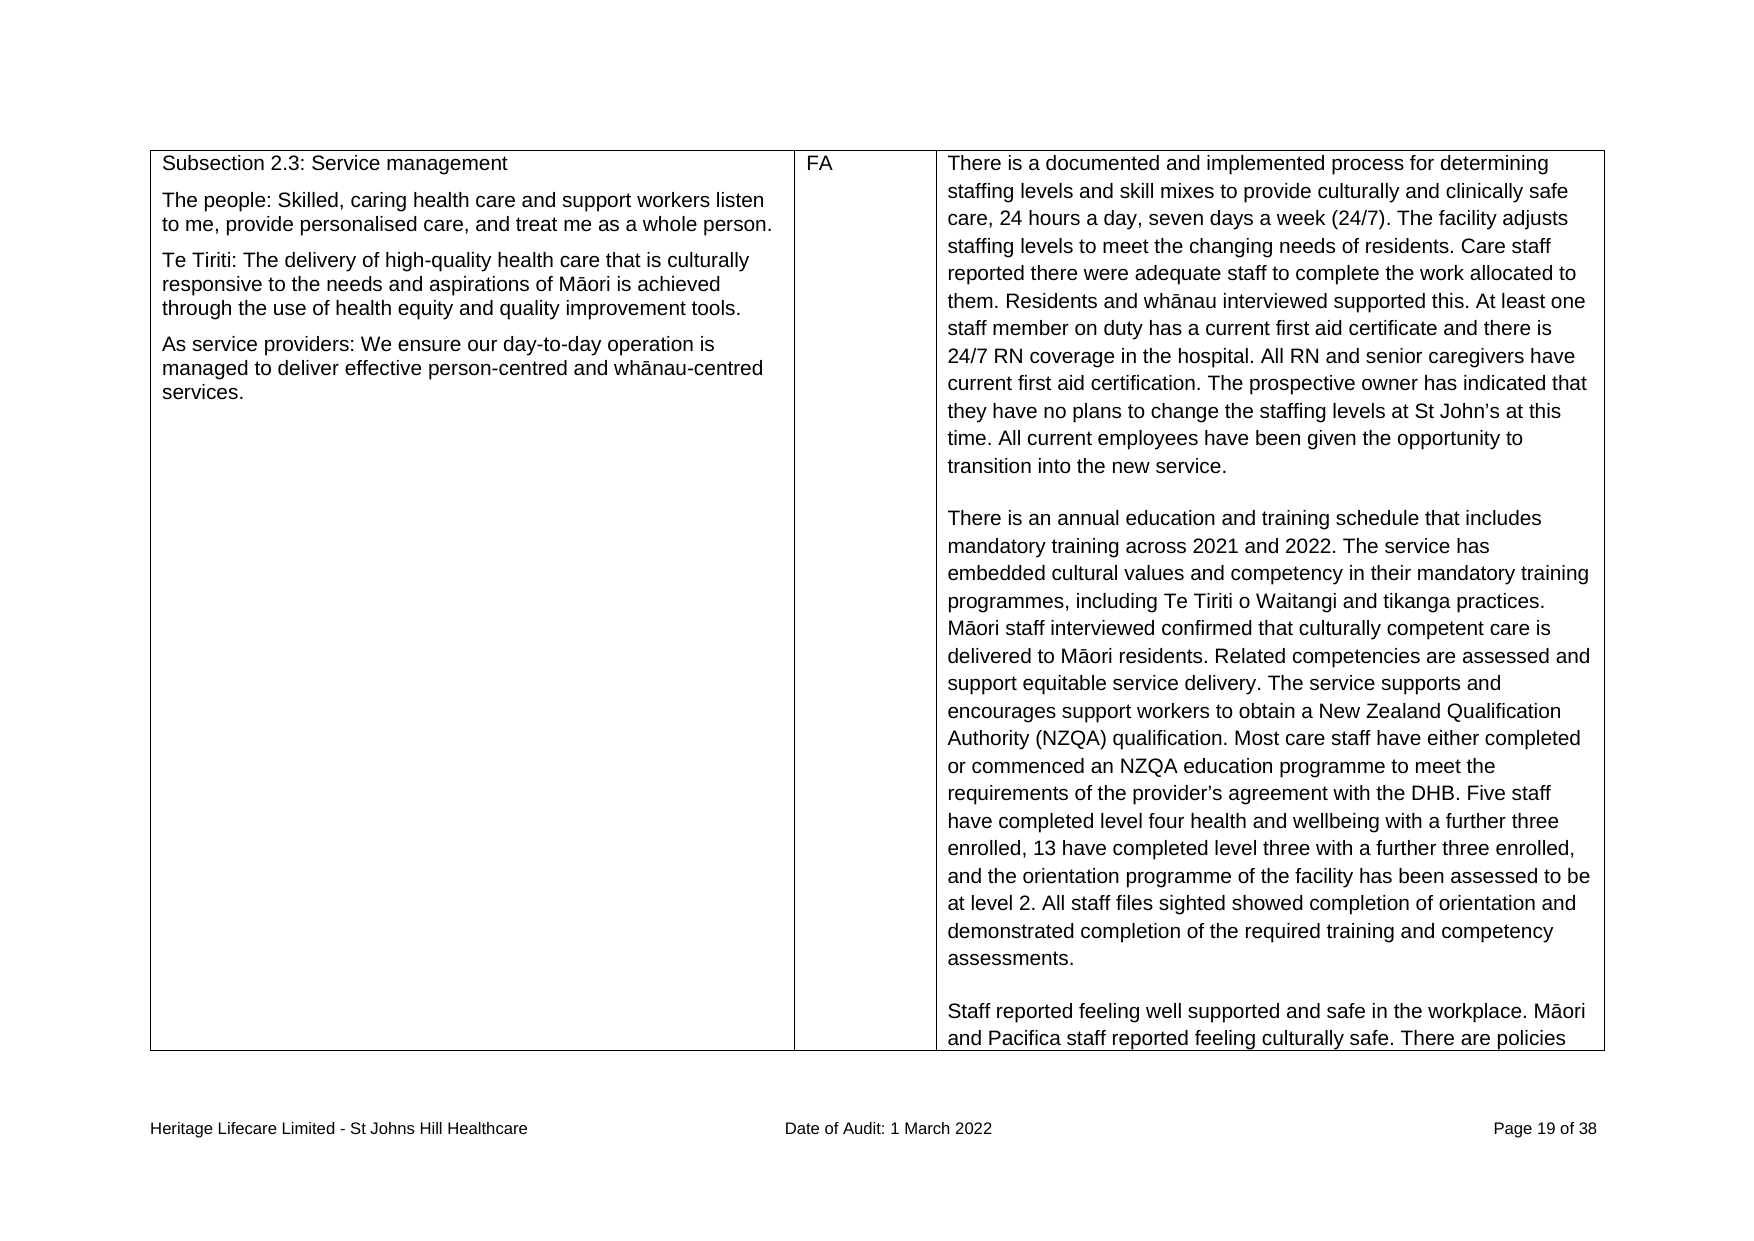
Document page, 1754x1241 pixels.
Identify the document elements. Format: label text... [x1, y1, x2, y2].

table_cell FA [795, 151, 936, 1050]
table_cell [151, 151, 794, 1050]
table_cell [937, 151, 1604, 1050]
